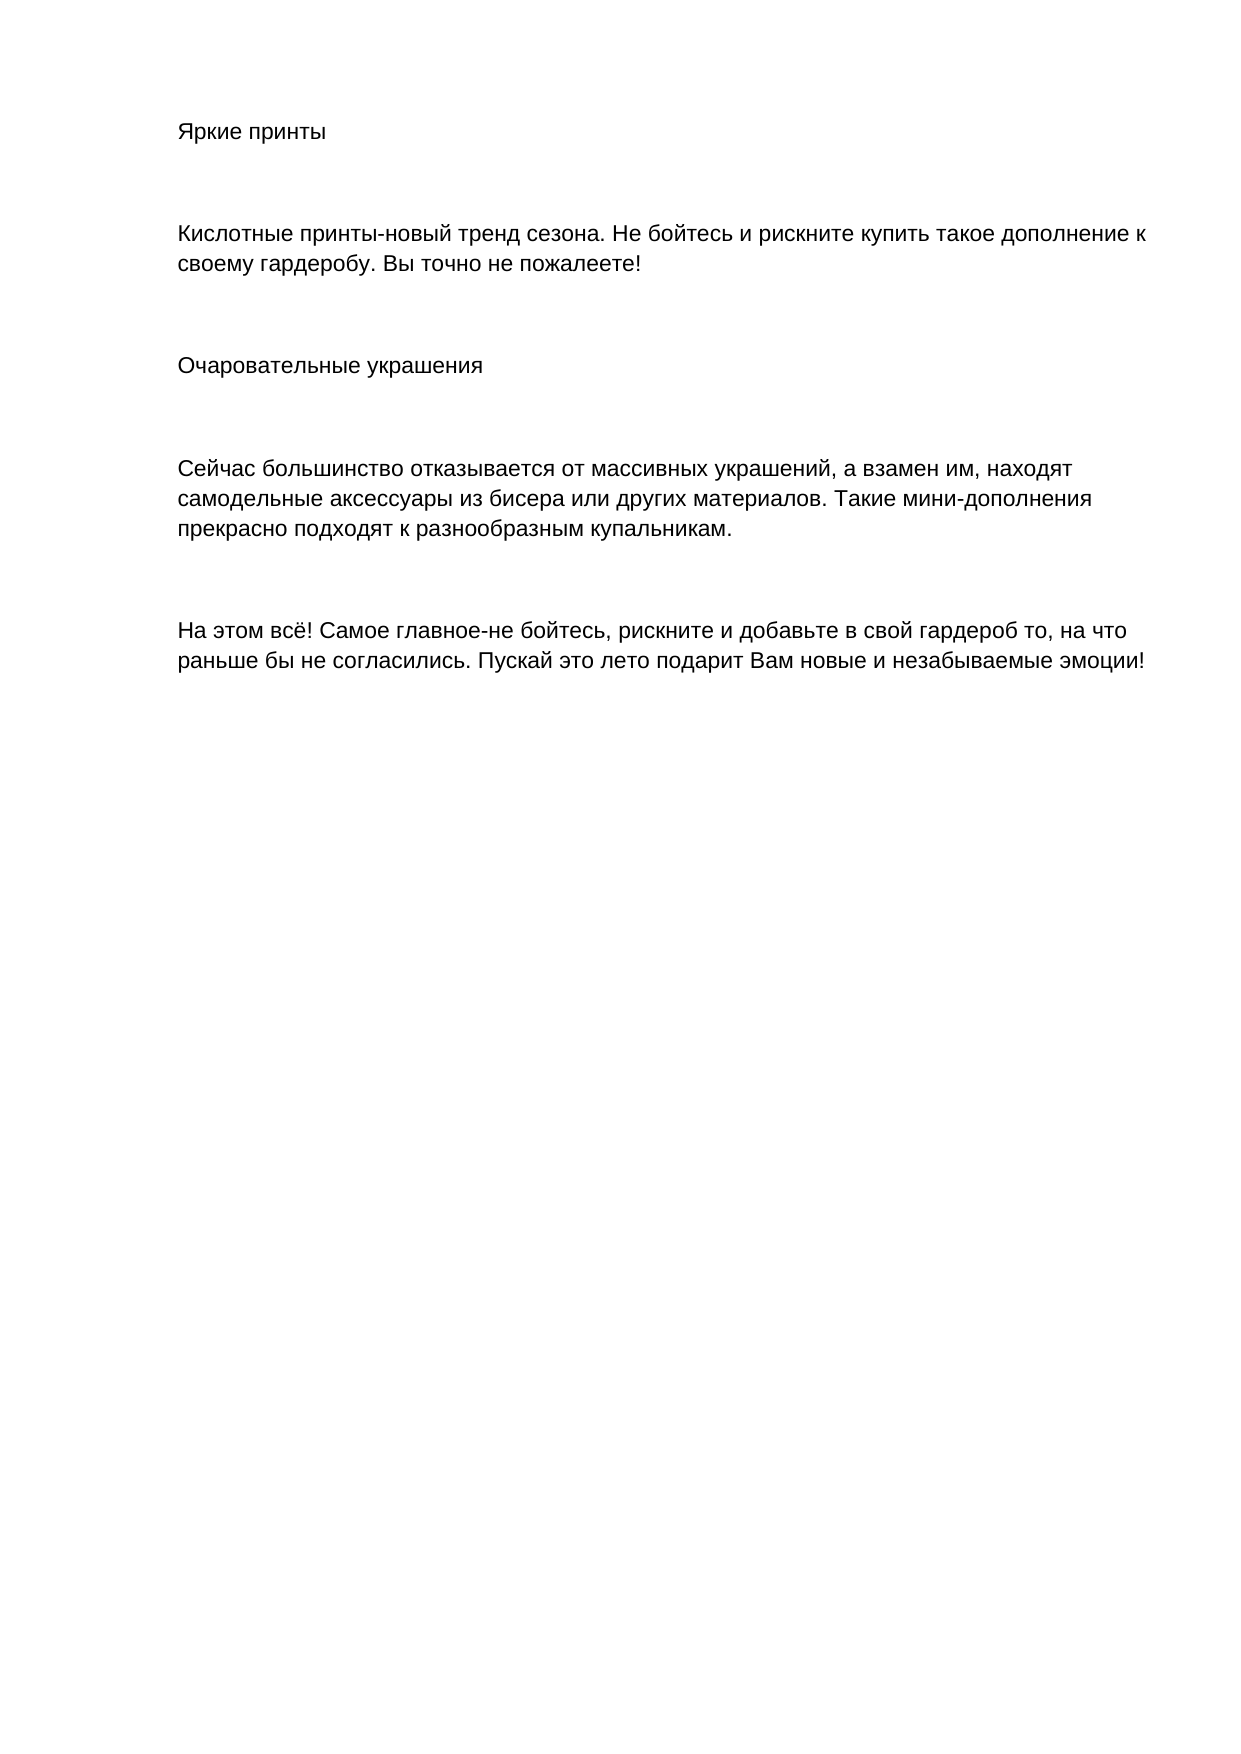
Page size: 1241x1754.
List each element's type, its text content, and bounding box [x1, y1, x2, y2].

text Кислотные принты-новый тренд сезона. Не бойтесь и рискните купить такое дополнение к своему гардеробу. Вы точно не пожалеете! [177, 220, 1152, 277]
text Очаровательные украшения [177, 352, 1152, 379]
text На этом всё! Самое главное-не бойтесь, рискните и добавьте в свой гардероб то, на что раньше бы не согласились. Пускай это лето подарит Вам новые и незабываемые эмоции! [177, 617, 1152, 674]
text Яркие принты [177, 118, 1152, 144]
text Сейчас большинство отказывается от массивных украшений, а взамен им, находят самодельные аксессуары из бисера или других материалов. Такие мини-дополнения прекрасно подходят к разнообразным купальникам. [177, 454, 1152, 541]
